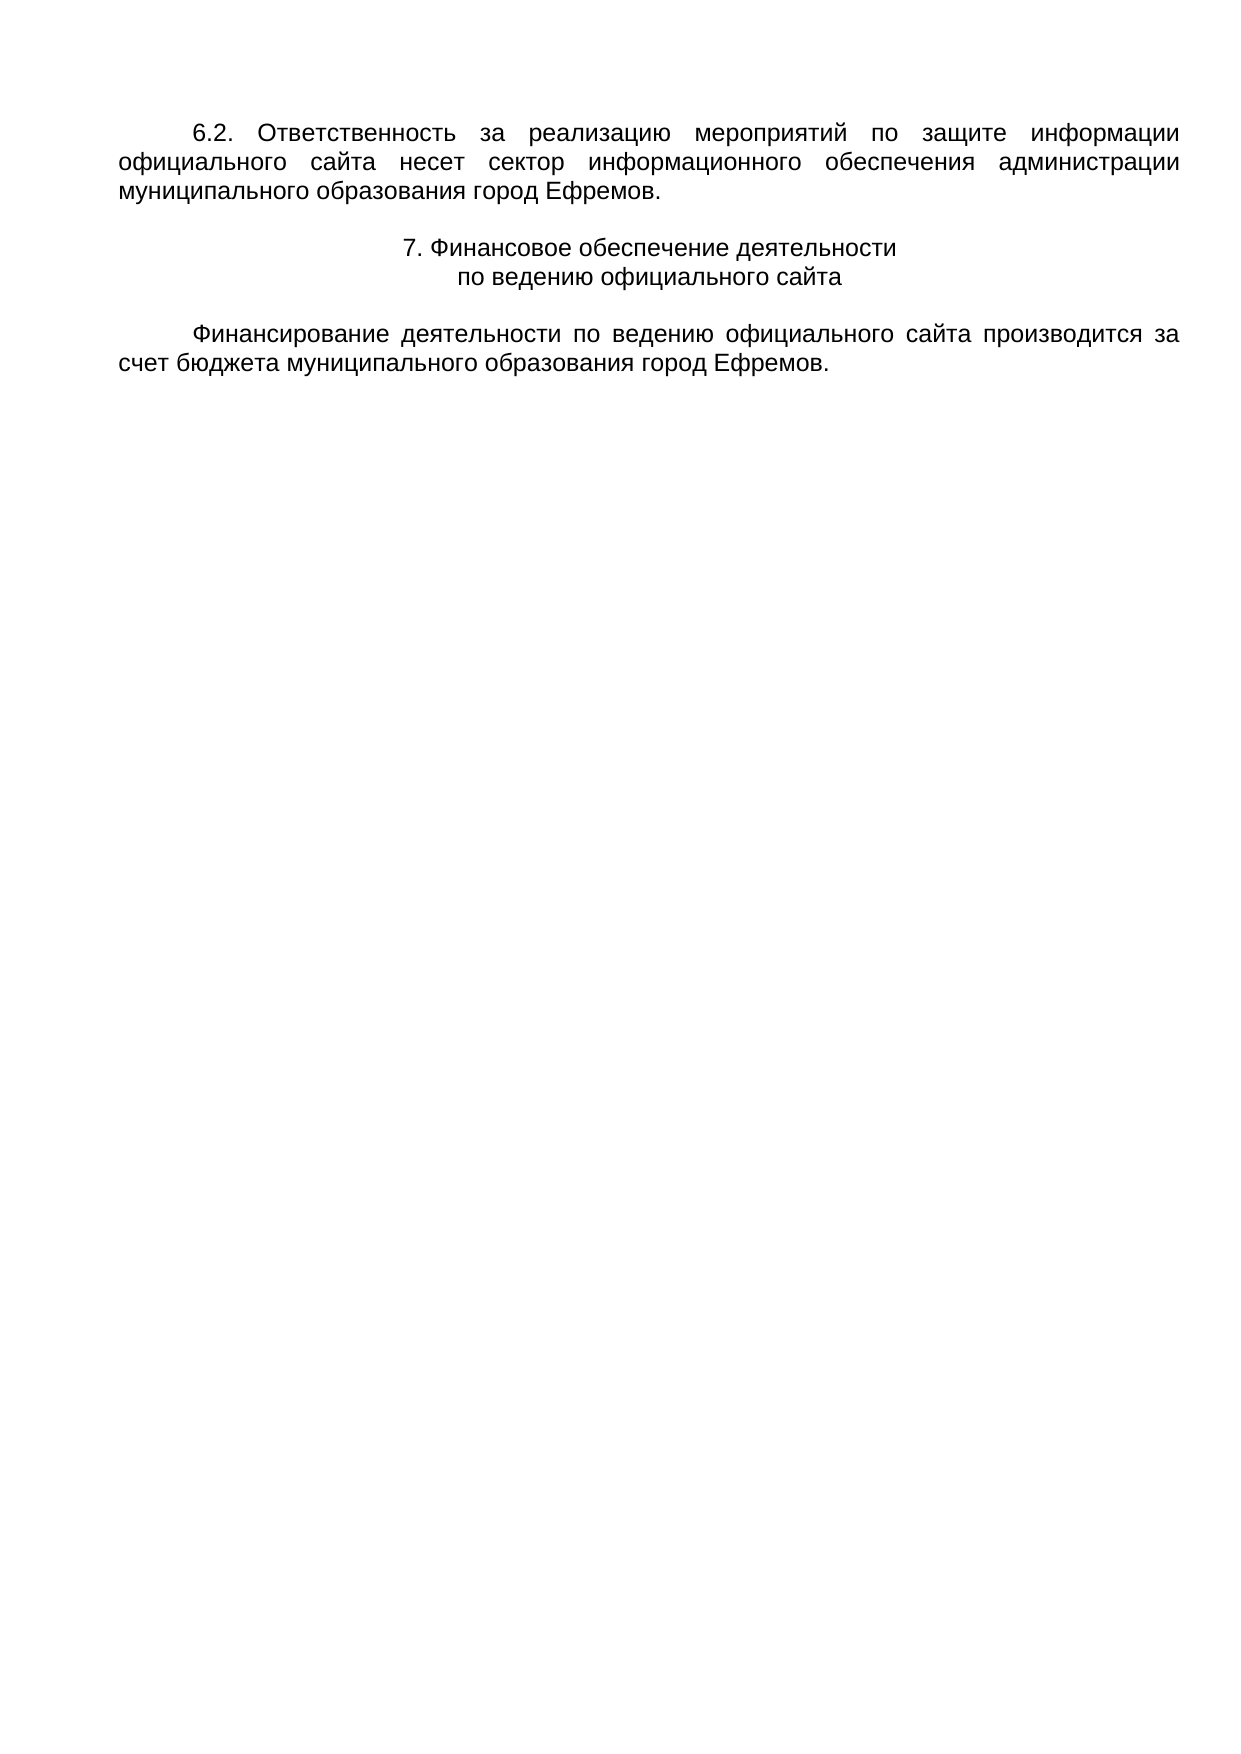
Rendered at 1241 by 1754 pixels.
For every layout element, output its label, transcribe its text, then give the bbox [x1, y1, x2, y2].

title по ведению официального сайта [118, 262, 1181, 291]
title 7. Финансовое обеспечение деятельности [118, 233, 1181, 262]
text 6.2. Ответственность за реализацию мероприятий по защите информации официального сайта несет сектор информационного обеспечения администрации муниципального образования город Ефремов. [118, 118, 1181, 204]
text Финансирование деятельности по ведению официального сайта производится за счет бюджета муниципального образования город Ефремов. [118, 319, 1181, 377]
